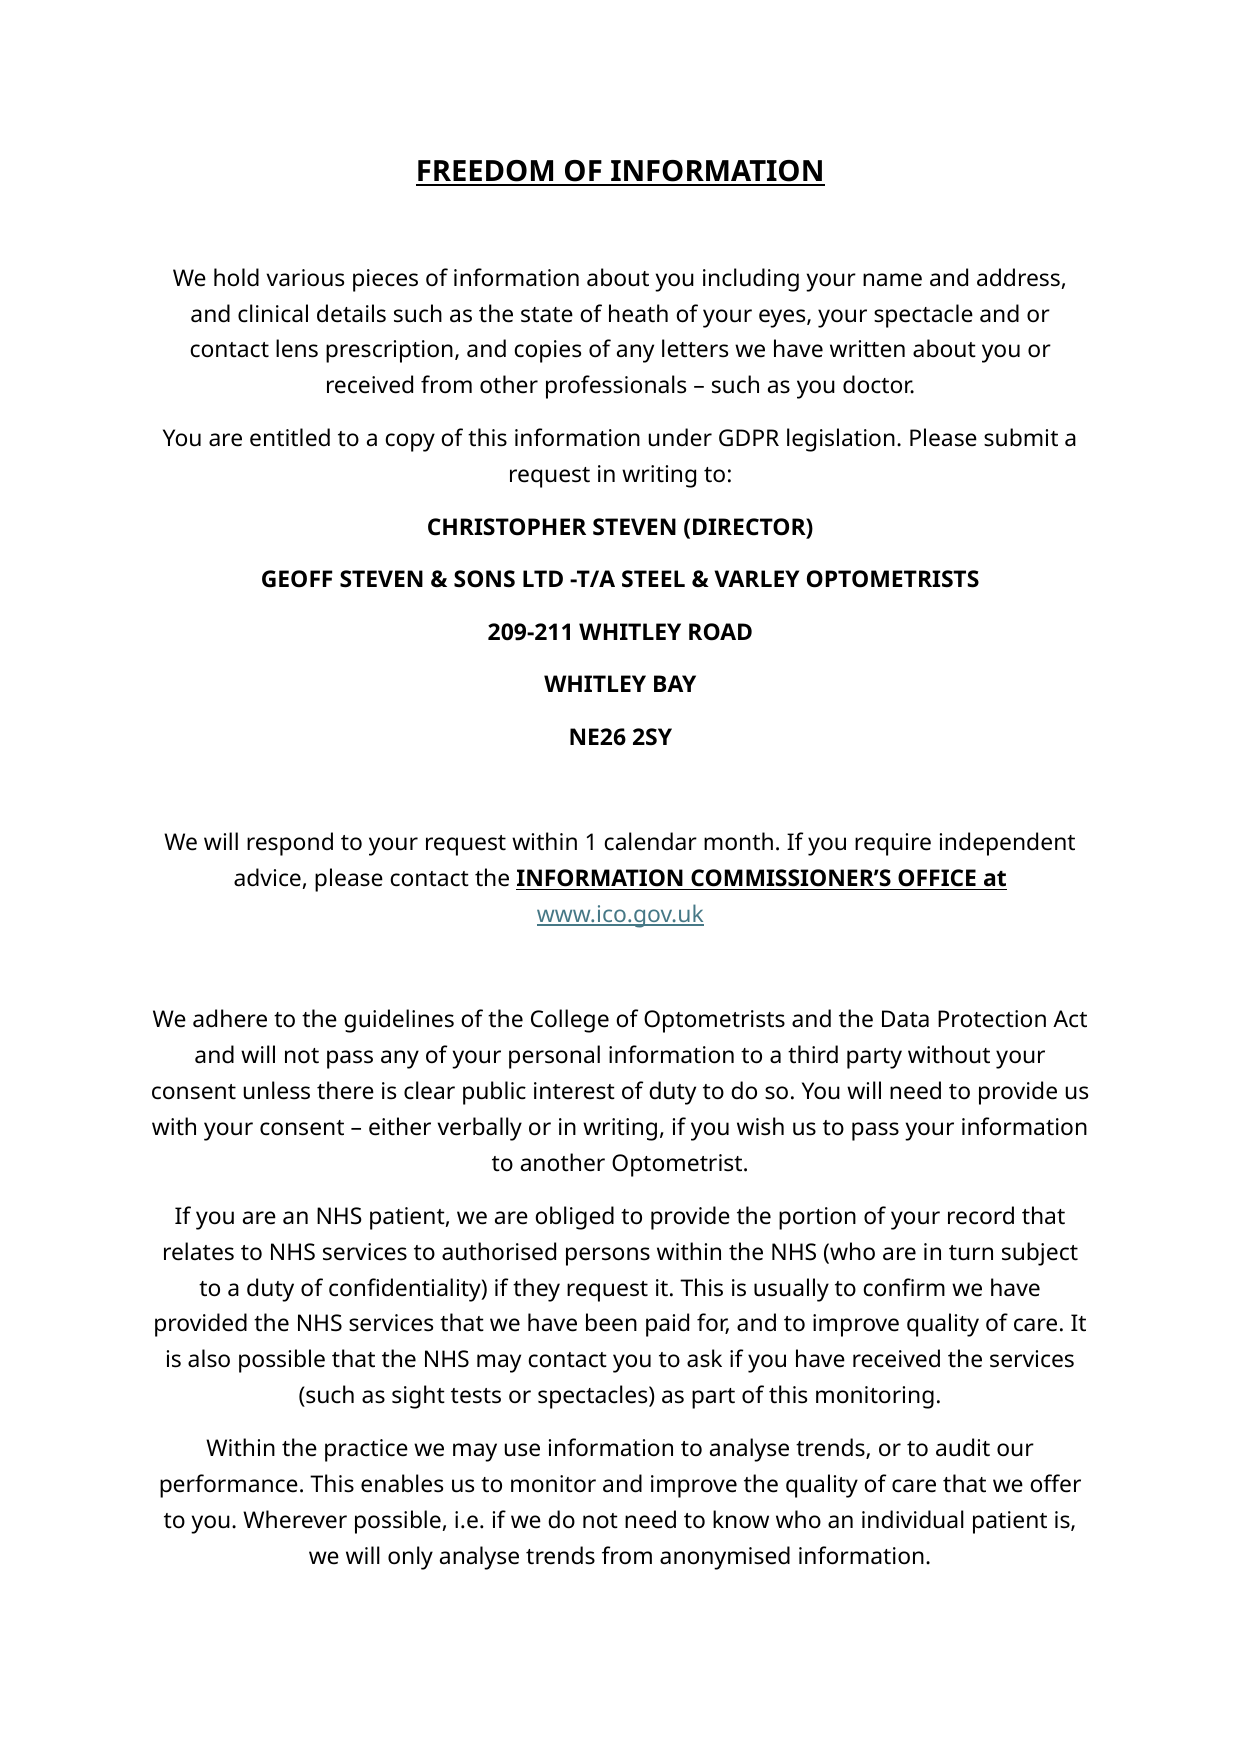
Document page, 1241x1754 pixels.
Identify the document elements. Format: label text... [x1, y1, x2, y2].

text 209-211 WHITLEY ROAD [150, 616, 1090, 647]
text WHITLEY BAY [150, 668, 1090, 699]
text You are entitled to a copy of this information under GDPR legislation. Please submit a request in writing to: [150, 422, 1090, 489]
text We adhere to the guidelines of the College of Optometrists and the Data Protection Act and will not pass any of your personal information to a third party without your consent unless there is clear public interest of duty to do so. You will need to provide us with your consent – either verbally or in writing, if you wish us to pass your information to another Optometrist. [150, 1003, 1090, 1178]
text We hold various pieces of information about you including your name and address, and clinical details such as the state of heath of your eyes, your spectacle and or contact lens prescription, and copies of any letters we have written about you or received from other professionals – such as you doctor. [150, 262, 1090, 401]
text We will respond to your request within 1 calendar month. If you require independent advice, please contact the INFORMATION COMMISSIONER’S OFFICE at www.ico.gov.uk [150, 826, 1090, 929]
text CHRISTOPHER STEVEN (DIRECTOR) [150, 511, 1090, 542]
text If you are an NHS patient, we are obliged to provide the portion of your record that relates to NHS services to authorised persons within the NHS (who are in turn subject to a duty of confidentiality) if they request it. This is usually to confirm we have provided the NHS services that we have been paid for, and to improve quality of care. It is also possible that the NHS may contact you to ask if you have received the services (such as sight tests or spectacles) as part of this monitoring. [150, 1199, 1090, 1411]
text GEOFF STEVEN & SONS LTD -T/A STEEL & VARLEY OPTOMETRISTS [150, 563, 1090, 594]
text NE26 2SY [150, 721, 1090, 752]
text Within the practice we may use information to analyse trends, or to audit our performance. This enables us to monitor and improve the quality of care that we offer to you. Wherever possible, i.e. if we do not need to know who an individual patient is, we will only analyse trends from anonymised information. [150, 1432, 1090, 1571]
text FREEDOM OF INFORMATION [150, 150, 1090, 190]
